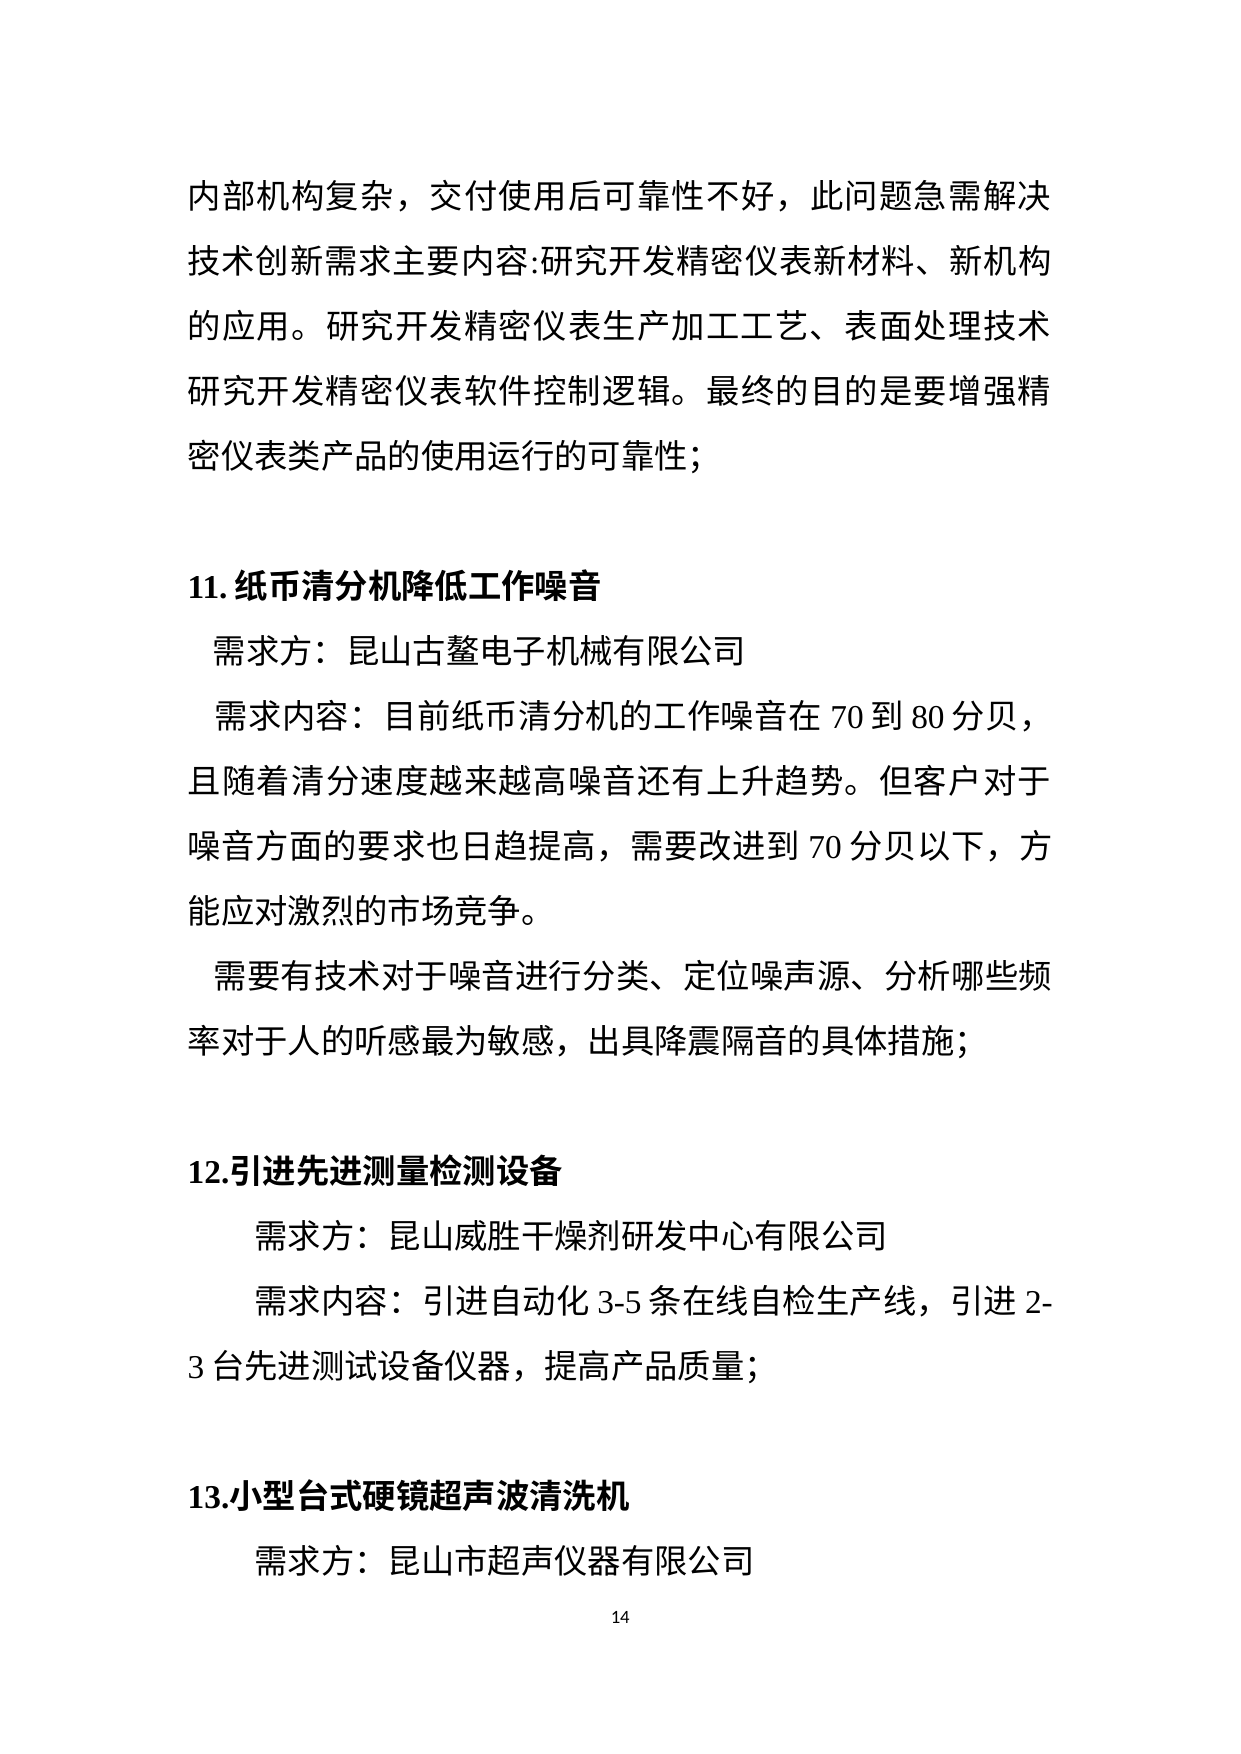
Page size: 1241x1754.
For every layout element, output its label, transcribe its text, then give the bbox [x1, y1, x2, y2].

text 需求方：昆山古鳌电子机械有限公司 [187, 617, 1053, 682]
text 需求方：昆山威胜干燥剂研发中心有限公司 [187, 1202, 1053, 1267]
subtitle 13.小型台式硬镜超声波清洗机 [187, 1462, 1053, 1527]
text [187, 162, 1053, 487]
text 需要有技术对于噪音进行分类、定位噪声源、分析哪些频率对于人的听感最为敏感，出具降震隔音的具体措施； [187, 942, 1053, 1072]
subtitle 11. 纸币清分机降低工作噪音 [187, 552, 1053, 617]
text 需求内容：引进自动化3-5条在线自检生产线，引进2-3台先进测试设备仪器，提高产品质量； [187, 1267, 1053, 1397]
text 需求内容：目前纸币清分机的工作噪音在70到80分贝，且随着清分速度越来越高噪音还有上升趋势。但客户对于噪音方面的要求也日趋提高，需要改进到70分贝以下，方能应对激烈的市场竞争。 [187, 682, 1053, 942]
subtitle 12.引进先进测量检测设备 [187, 1137, 1053, 1202]
text 需求方：昆山市超声仪器有限公司 [187, 1527, 1053, 1592]
